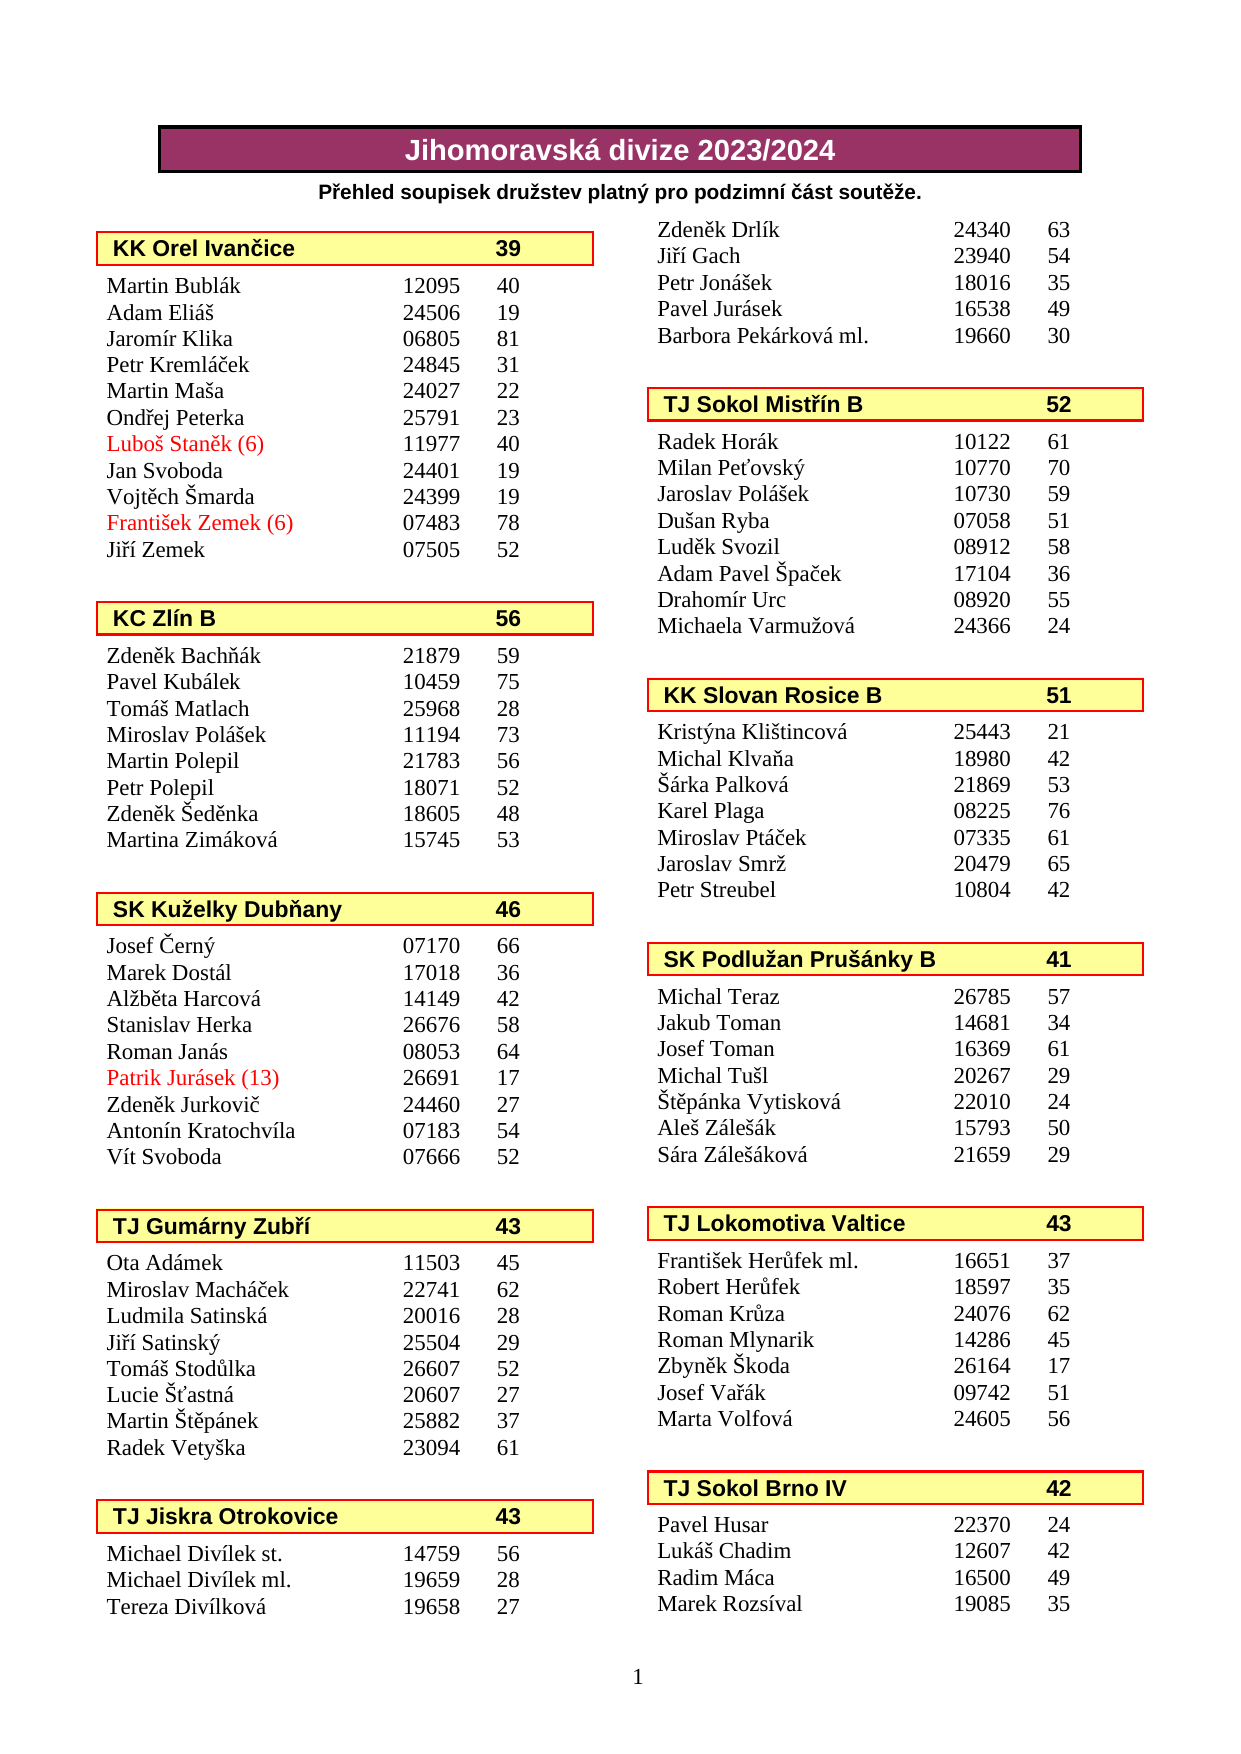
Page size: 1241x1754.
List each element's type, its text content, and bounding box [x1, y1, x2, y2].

text Martin Štěpánek 25882 37 [106, 1408, 583, 1434]
text Tomáš Matlach 25968 28 [106, 694, 583, 721]
text Pavel Jurásek 16538 49 [657, 295, 1134, 322]
text Karel Plaga 08225 76 [657, 797, 1134, 824]
text Vojtěch Šmarda 24399 19 [106, 483, 583, 509]
text Ota Adámek 11503 45 [106, 1249, 583, 1276]
text Radek Vetyška 23094 61 [106, 1434, 583, 1460]
text Jakub Toman 14681 34 [657, 1009, 1134, 1035]
text Michal Tušl 20267 29 [657, 1062, 1134, 1088]
text Josef Vařák 09742 51 [657, 1379, 1134, 1405]
text František Zemek (6) 07483 78 [106, 509, 583, 536]
text Alžběta Harcová 14149 42 [106, 985, 583, 1012]
text Roman Krůza 24076 62 [657, 1300, 1134, 1326]
text Milan Peťovský 10770 70 [657, 454, 1134, 481]
text Adam Eliáš 24506 19 [106, 298, 583, 325]
text Martin Polepil 21783 56 [106, 747, 583, 774]
text Michal Teraz 26785 57 [657, 983, 1134, 1009]
text Josef Toman 16369 61 [657, 1035, 1134, 1062]
text Jiří Satinský 25504 29 [106, 1328, 583, 1355]
text KK Orel Ivančice 39 [98, 233, 592, 264]
text Štěpánka Vytisková 22010 24 [657, 1088, 1134, 1114]
text Dušan Ryba 07058 51 [657, 507, 1134, 533]
text Zdeněk Bachňák 21879 59 [106, 642, 583, 668]
text Zdeněk Šeděnka 18605 48 [106, 800, 583, 826]
text Stanislav Herka 26676 58 [106, 1012, 583, 1038]
text TJ Lokomotiva Valtice 43 [649, 1208, 1142, 1239]
text Miroslav Macháček 22741 62 [106, 1276, 583, 1302]
text Tomáš Stodůlka 26607 52 [106, 1355, 583, 1381]
text Pavel Kubálek 10459 75 [106, 668, 583, 694]
text Petr Jonášek 18016 35 [657, 269, 1134, 295]
text Jaromír Klika 06805 81 [106, 325, 583, 351]
text Roman Mlynarik 14286 45 [657, 1326, 1134, 1352]
text Zdeněk Drlík 24340 63 [657, 216, 1134, 243]
text Miroslav Polášek 11194 73 [106, 721, 583, 747]
text Jan Svoboda 24401 19 [106, 457, 583, 483]
text Lukáš Chadim 12607 42 [657, 1538, 1134, 1564]
text KK Slovan Rosice B 51 [649, 680, 1142, 710]
text Marta Volfová 24605 56 [657, 1405, 1134, 1431]
text Ondřej Peterka 25791 23 [106, 404, 583, 430]
text Michael Divílek st. 14759 56 [106, 1540, 583, 1566]
text Kristýna Klištincová 25443 21 [657, 718, 1134, 745]
text TJ Jiskra Otrokovice 43 [98, 1501, 592, 1532]
text Marek Rozsíval 19085 35 [657, 1590, 1134, 1617]
text Robert Herůfek 18597 35 [657, 1273, 1134, 1300]
text Marek Dostál 17018 36 [106, 959, 583, 985]
text Antonín Kratochvíla 07183 54 [106, 1117, 583, 1143]
text Michaela Varmužová 24366 24 [657, 612, 1134, 639]
text TJ Sokol Brno IV 42 [649, 1473, 1142, 1503]
text TJ Gumárny Zubří 43 [98, 1211, 592, 1241]
subtitle Jihomoravská divize 2023/2024 [161, 129, 1079, 170]
text Michael Divílek ml. 19659 28 [106, 1566, 583, 1593]
text SK Kuželky Dubňany 46 [98, 894, 592, 924]
text František Herůfek ml. 16651 37 [657, 1247, 1134, 1273]
text Sára Zálešáková 21659 29 [657, 1141, 1134, 1167]
text Martin Bublák 12095 40 [106, 272, 583, 298]
text Tereza Divílková 19658 27 [106, 1593, 583, 1619]
text Ludmila Satinská 20016 28 [106, 1302, 583, 1328]
text Šárka Palková 21869 53 [657, 771, 1134, 797]
text Roman Janás 08053 64 [106, 1038, 583, 1064]
text Luboš Staněk (6) 11977 40 [106, 430, 583, 457]
text Adam Pavel Špaček 17104 36 [657, 559, 1134, 586]
text Patrik Jurásek (13) 26691 17 [106, 1064, 583, 1091]
text Petr Polepil 18071 52 [106, 774, 583, 800]
text SK Podlužan Prušánky B 41 [649, 944, 1142, 974]
text Michal Klvaňa 18980 42 [657, 745, 1134, 771]
text Luděk Svozil 08912 58 [657, 533, 1134, 559]
text Martin Maša 24027 22 [106, 378, 583, 404]
text Pavel Husar 22370 24 [657, 1511, 1134, 1538]
text Aleš Zálešák 15793 50 [657, 1114, 1134, 1141]
text Radim Máca 16500 49 [657, 1564, 1134, 1590]
text Josef Černý 07170 66 [106, 932, 583, 959]
text Zdeněk Jurkovič 24460 27 [106, 1091, 583, 1117]
text Jaroslav Smrž 20479 65 [657, 850, 1134, 877]
text Lucie Šťastná 20607 27 [106, 1381, 583, 1408]
text Drahomír Urc 08920 55 [657, 586, 1134, 612]
text Přehled soupisek družstev platný pro podzimní část soutěže. [106, 180, 1134, 204]
text Jaroslav Polášek 10730 59 [657, 481, 1134, 507]
text KC Zlín B 56 [98, 603, 592, 633]
text Petr Kremláček 24845 31 [106, 351, 583, 378]
text Vít Svoboda 07666 52 [106, 1143, 583, 1170]
text TJ Sokol Mistřín B 52 [649, 389, 1142, 419]
text Jiří Gach 23940 54 [657, 243, 1134, 269]
text Jiří Zemek 07505 52 [106, 536, 583, 562]
text Petr Streubel 10804 42 [657, 877, 1134, 903]
text Martina Zimáková 15745 53 [106, 826, 583, 853]
text Barbora Pekárková ml. 19660 30 [657, 322, 1134, 348]
text Zbyněk Škoda 26164 17 [657, 1352, 1134, 1379]
text Radek Horák 10122 61 [657, 428, 1134, 454]
text Miroslav Ptáček 07335 61 [657, 824, 1134, 850]
